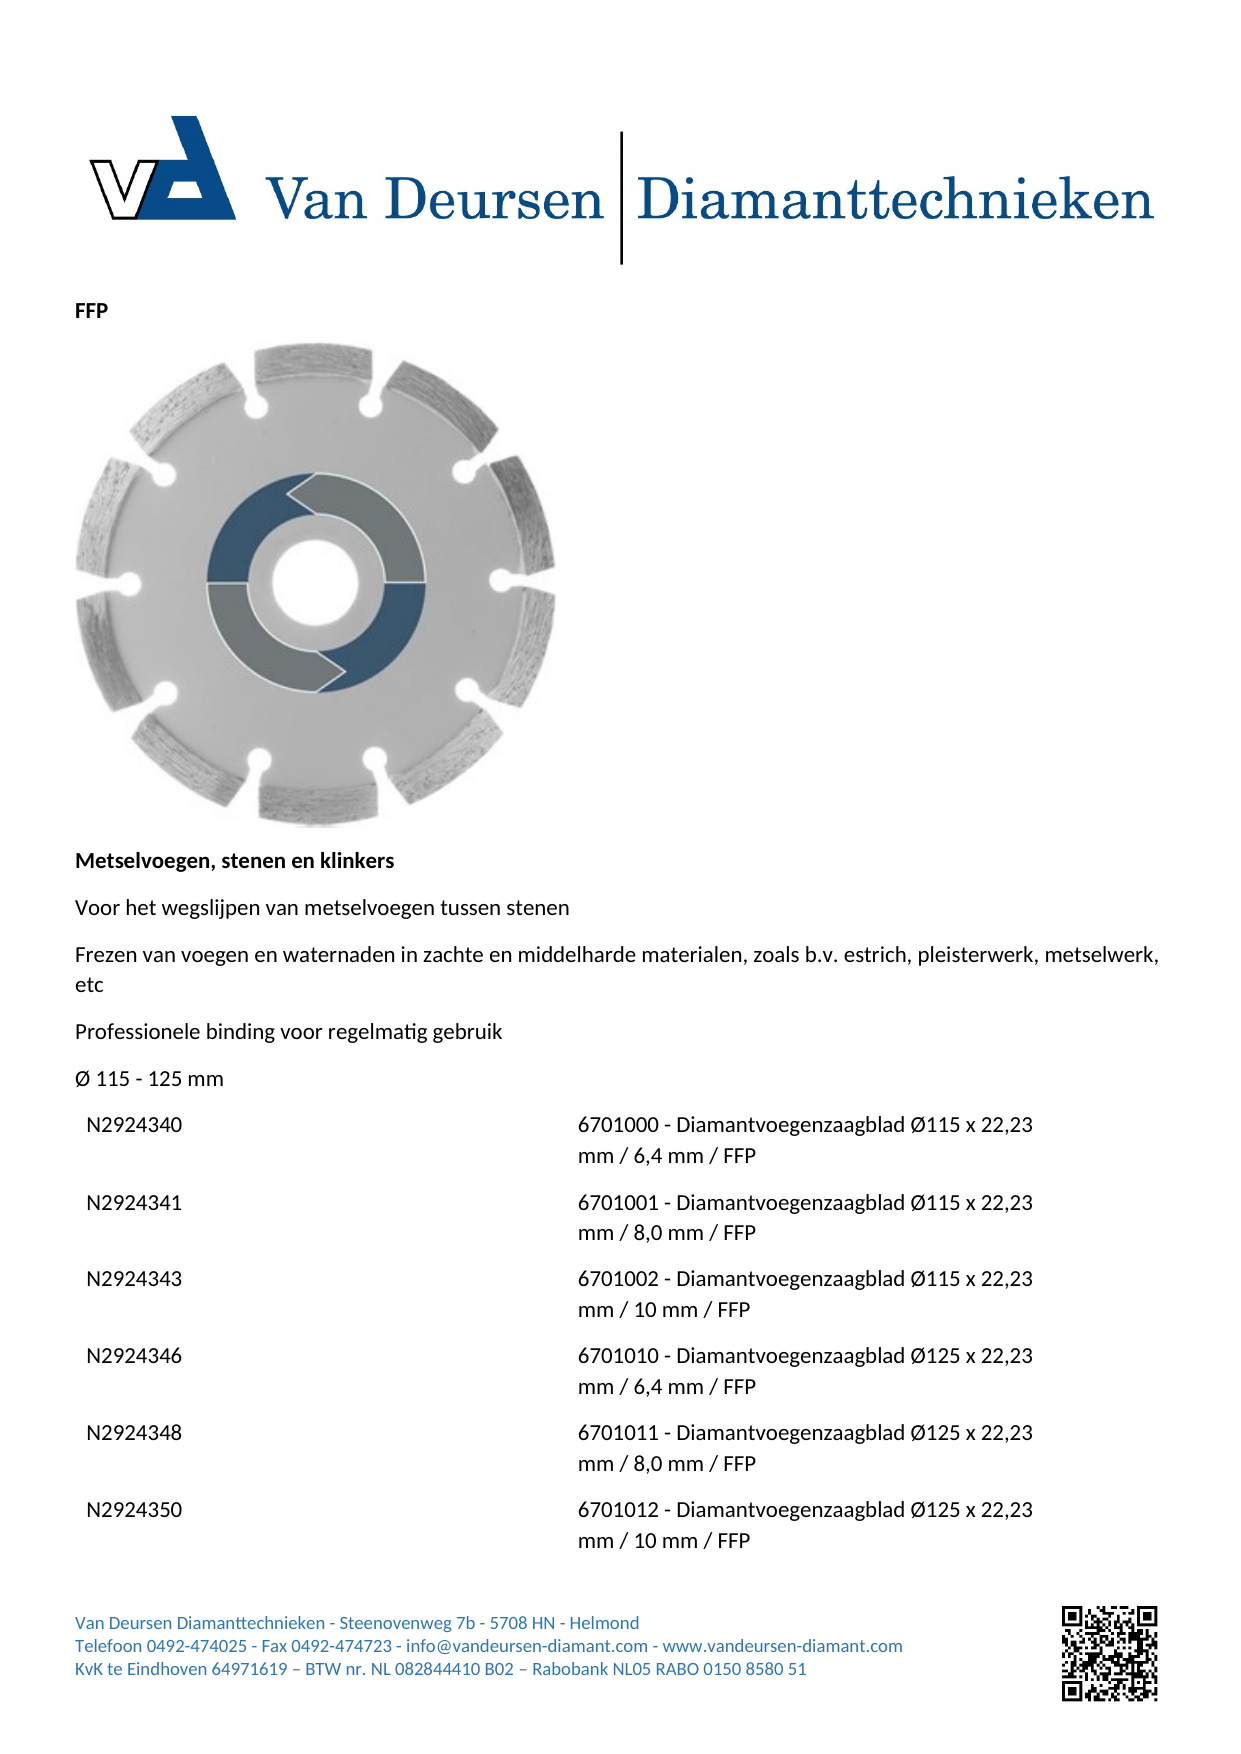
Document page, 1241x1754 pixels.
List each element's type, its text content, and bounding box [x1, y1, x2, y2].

table_cell 6701012 - Diamantvoegenzaagblad Ø125 x 22,23 mm / 10 mm / FFP [566, 1496, 1058, 1572]
text Metselvoegen, stenen en klinkers [75, 846, 1165, 874]
picture [75, 101, 1166, 277]
table_cell N2924350 [75, 1496, 566, 1572]
table_cell 6701002 - Diamantvoegenzaagblad Ø115 x 22,23 mm / 10 mm / FFP [566, 1265, 1058, 1342]
table_cell N2924341 [75, 1188, 566, 1264]
table_cell N2924346 [75, 1342, 566, 1418]
table_cell 6701001 - Diamantvoegenzaagblad Ø115 x 22,23 mm / 8,0 mm / FFP [566, 1188, 1058, 1264]
table_cell 6701011 - Diamantvoegenzaagblad Ø125 x 22,23 mm / 8,0 mm / FFP [566, 1419, 1058, 1496]
text FFP [75, 296, 1165, 324]
table_cell N2924343 [75, 1265, 566, 1342]
picture [1059, 1603, 1160, 1704]
table_header 6701000 - Diamantvoegenzaagblad Ø115 x 22,23 mm / 6,4 mm / FFP [566, 1111, 1058, 1188]
table_header N2924340 [75, 1111, 566, 1188]
table_cell N2924348 [75, 1419, 566, 1496]
table_cell 6701010 - Diamantvoegenzaagblad Ø125 x 22,23 mm / 6,4 mm / FFP [566, 1342, 1058, 1418]
